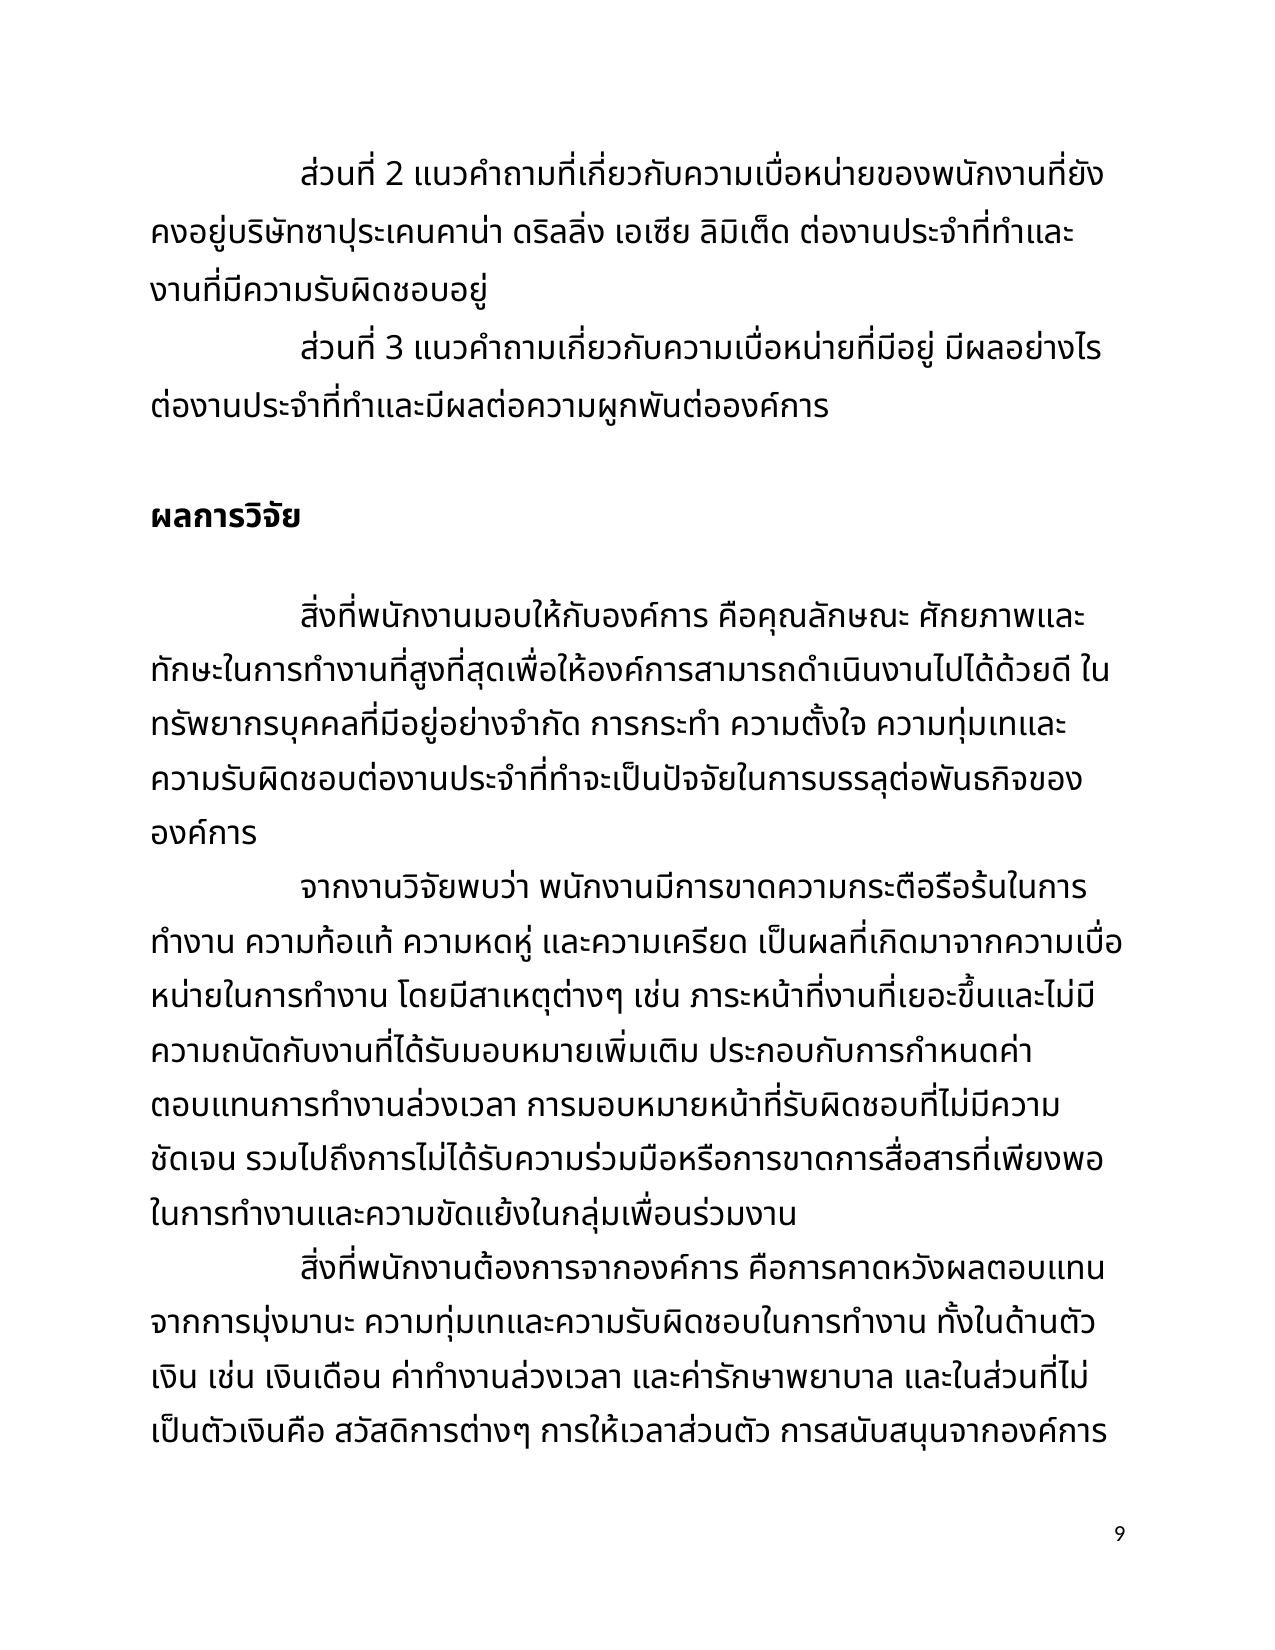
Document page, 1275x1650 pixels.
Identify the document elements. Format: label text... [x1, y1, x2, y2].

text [150, 1244, 1125, 1458]
text สิ่งที่พนักงานมอบให้กับองค์การ คือคุณลักษณะ ศักยภาพและทักษะในการทำงานที่สูงที่สุดเพื่อให้องค์การสามารถดำเนินงานไปได้ด้วยดี ในทรัพยากรบุคคลที่มีอยู่อย่างจำกัด การกระทำ ความตั้งใจ ความทุ่มเทและความรับผิดชอบต่องานประจำที่ทำจะเป็นปัจจัยในการบรรลุต่อพันธกิจขององค์การ [150, 592, 1125, 859]
text ส่วนที่ 2 แนวคำถามที่เกี่ยวกับความเบื่อหน่ายของพนักงานที่ยังคงอยู่บริษัทซาปุระเคนคาน่า ดริลลิ่ง เอเซีย ลิมิเต็ด ต่องานประจำที่ทำและงานที่มีความรับผิดชอบอยู่ [150, 150, 1125, 316]
text จากงานวิจัยพบว่า พนักงานมีการขาดความกระตือรือร้นในการทำงาน ความท้อแท้ ความหดหู่ และความเครียด เป็นผลที่เกิดมาจากความเบื่อหน่ายในการทำงาน โดยมีสาเหตุต่างๆ เช่น ภาระหน้าที่งานที่เยอะขึ้นและไม่มีความถนัดกับงานที่ได้รับมอบหมายเพิ่มเติม ประกอบกับการกำหนดค่าตอบแทนการทำงานล่วงเวลา การมอบหมายหน้าที่รับผิดชอบที่ไม่มีความชัดเจน รวมไปถึงการไม่ได้รับความร่วมมือหรือการขาดการสื่อสารที่เพียงพอในการทำงานและความขัดแย้งในกลุ่มเพื่อนร่วมงาน [150, 863, 1125, 1240]
text ส่วนที่ 3 แนวคำถามเกี่ยวกับความเบื่อหน่ายที่มีอยู่ มีผลอย่างไรต่องานประจำที่ทำและมีผลต่อความผูกพันต่อองค์การ [150, 324, 1125, 432]
text ผลการวิจัย [150, 492, 1125, 543]
